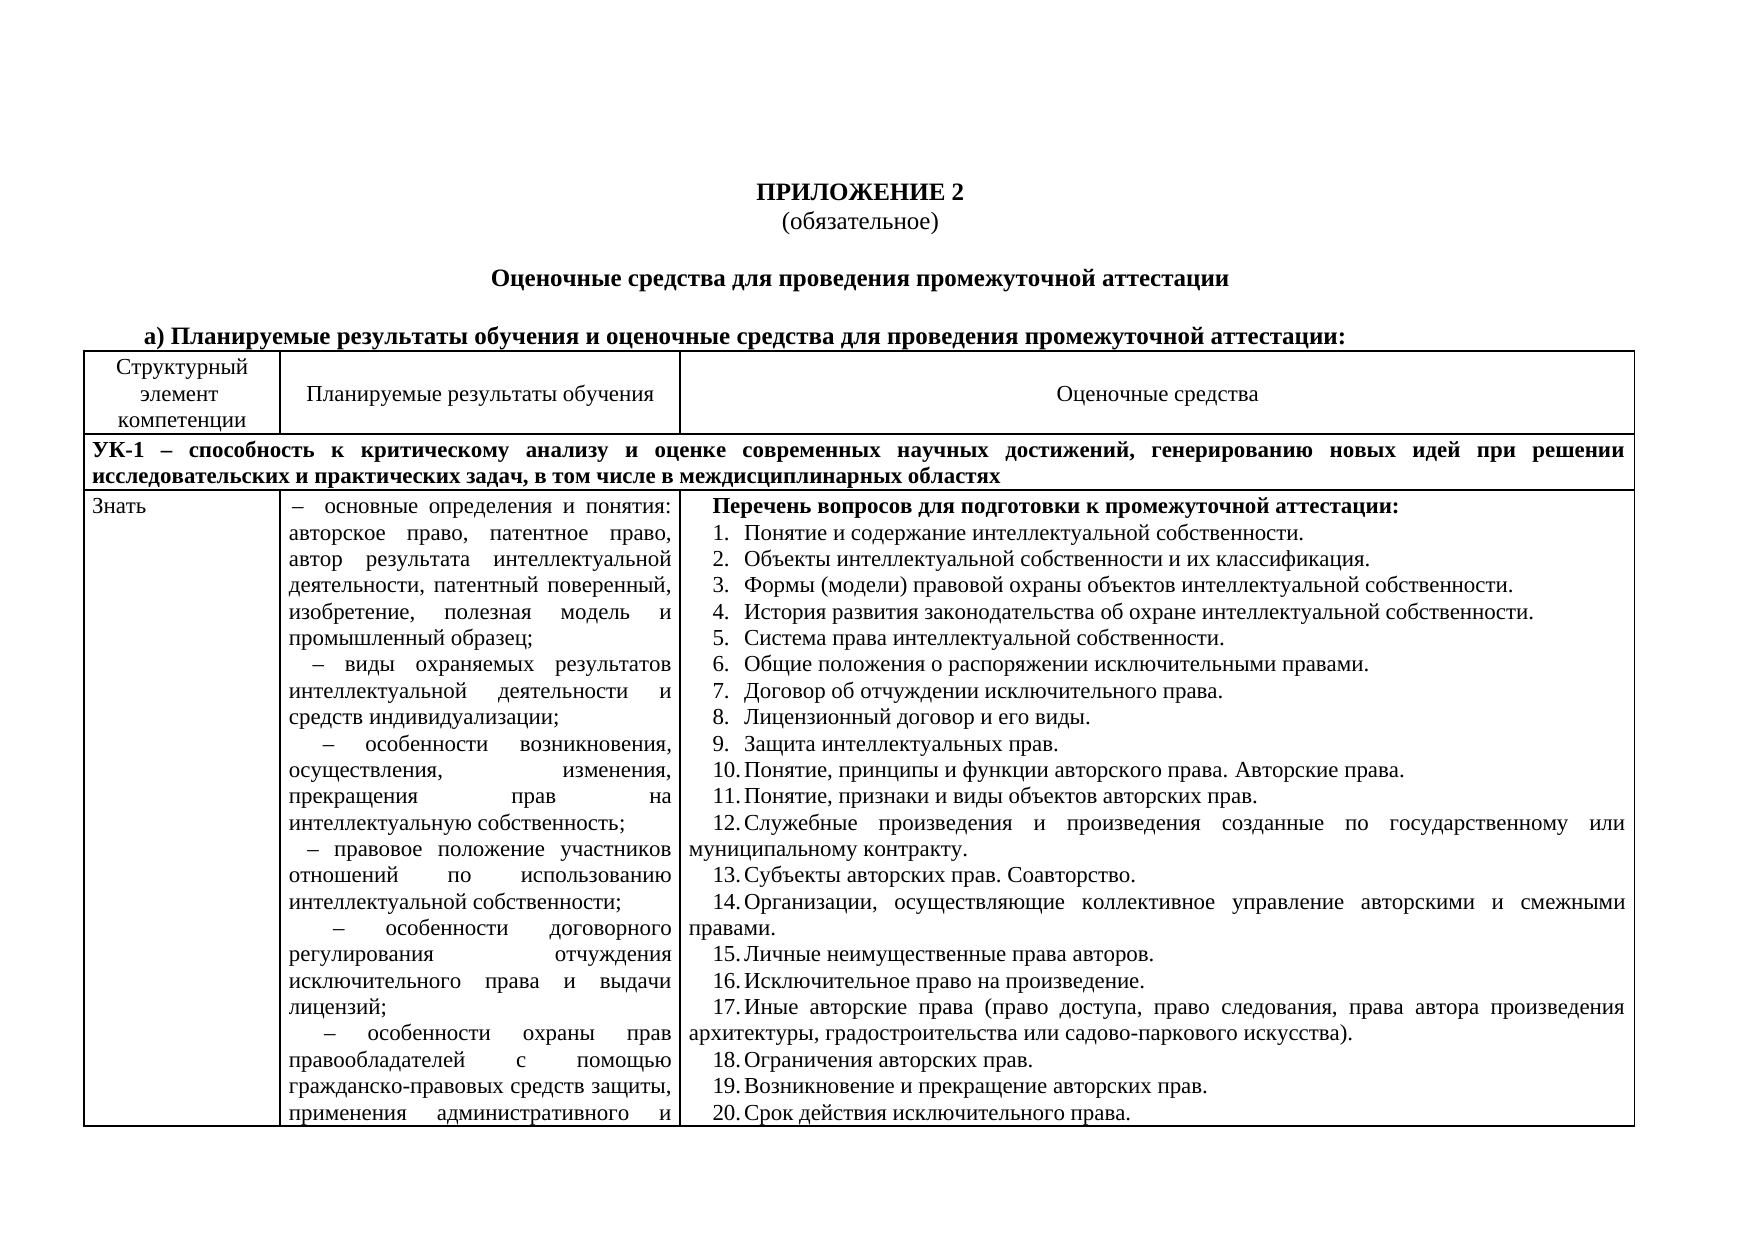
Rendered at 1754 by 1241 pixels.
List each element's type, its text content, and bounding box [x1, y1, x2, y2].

text (обязательное) [84, 206, 1636, 235]
text Оценочные средства для проведения промежуточной аттестации [84, 263, 1636, 292]
table_cell Знать [85, 491, 279, 1125]
text а) Планируемые результаты обучения и оценочные средства для проведения промежуточной аттестации: [84, 321, 1636, 350]
text ПРИЛОЖЕНИЕ 2 [84, 177, 1636, 206]
table_header Структурный элемент компетенции [85, 352, 279, 432]
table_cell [281, 491, 679, 1125]
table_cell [681, 491, 1634, 1125]
table_header Оценочные средства [681, 352, 1634, 432]
table_header Планируемые результаты обучения [281, 352, 679, 432]
table_cell УК-1 – способность к критическому анализу и оценке современных научных достижений, генерированию новых идей при решении исследовательских и практических задач, в том числе в междисциплинарных областях [85, 435, 1634, 489]
